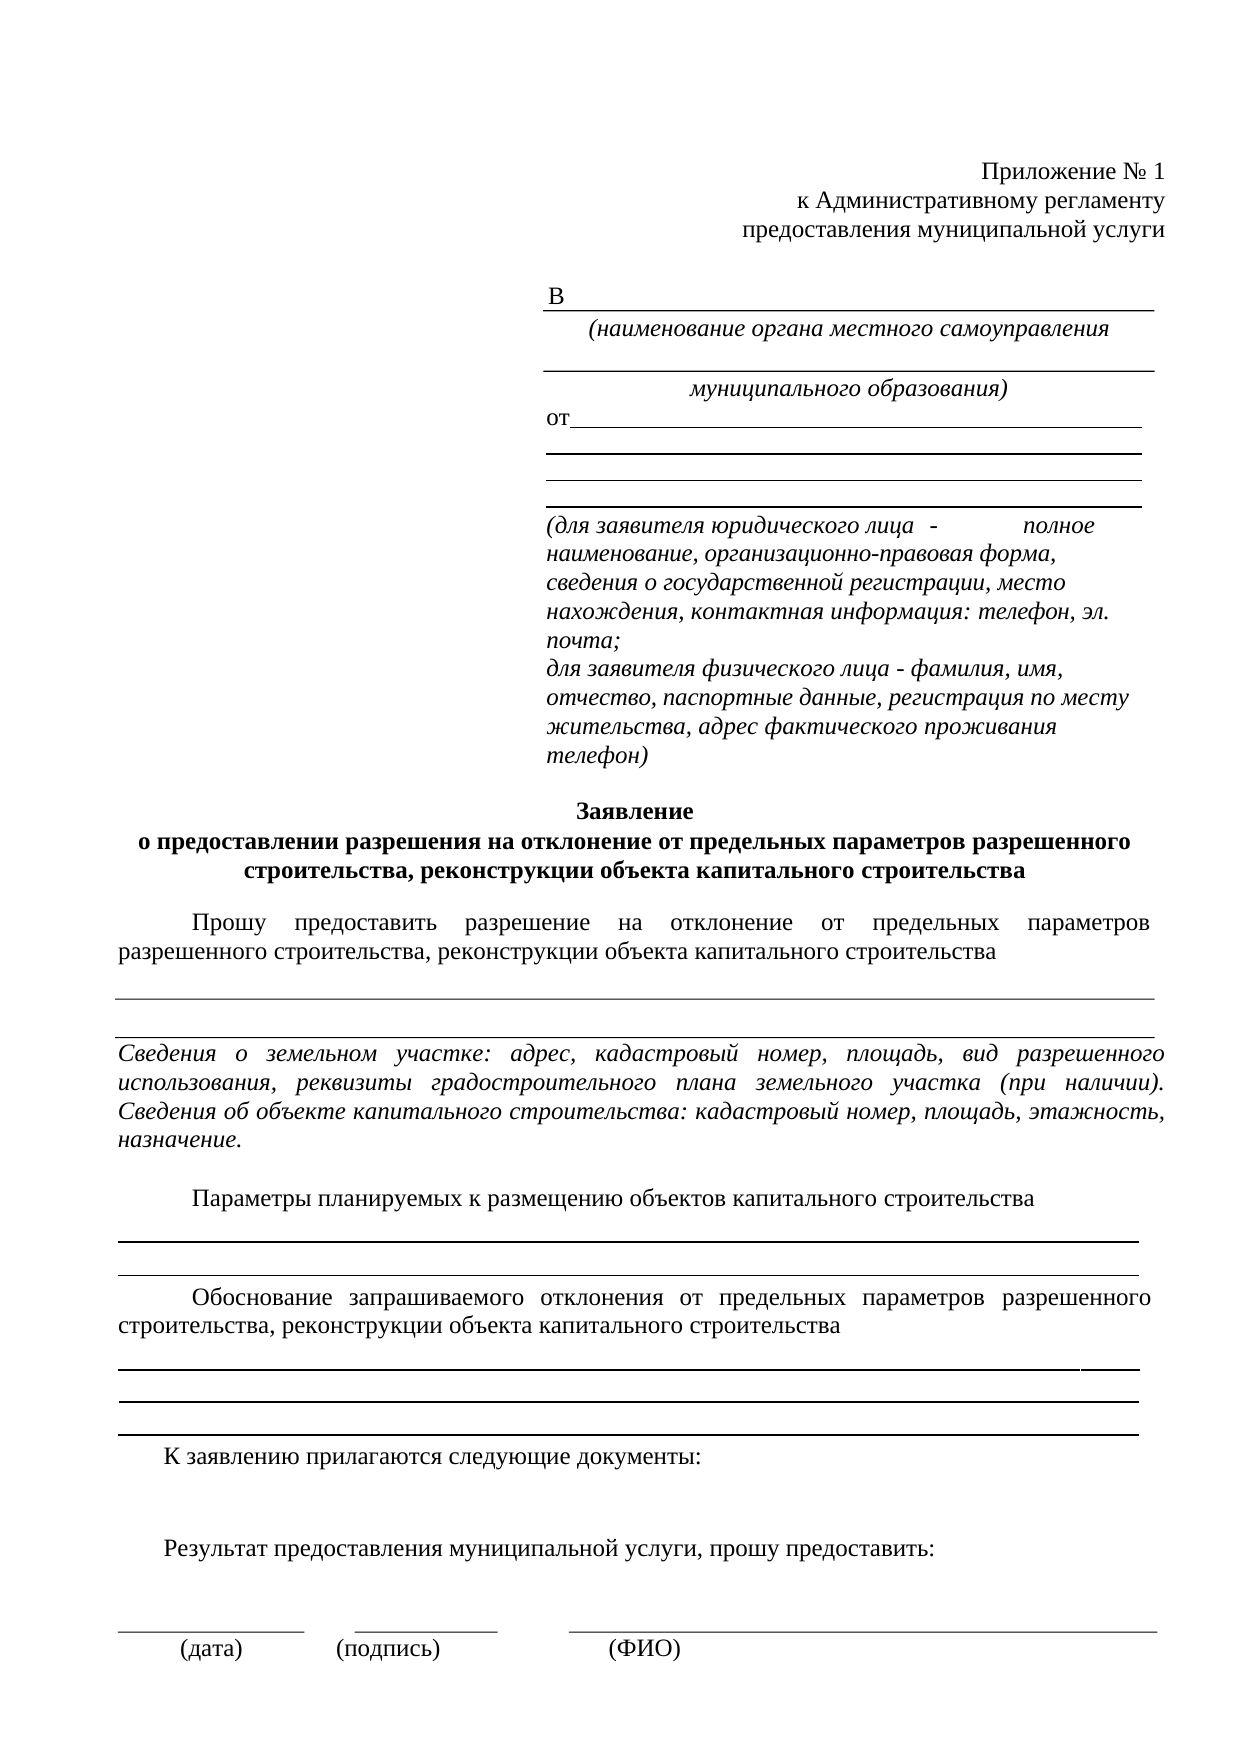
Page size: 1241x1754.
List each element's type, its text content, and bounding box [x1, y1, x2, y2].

text муниципального образования) [690, 373, 1165, 402]
text о предоставлении разрешения на отклонение от предельных параметров разрешенного строительства, реконструкции объекта капитального строительства [123, 826, 1146, 884]
text Результат предоставления муниципальной услуги, прошу предоставить: [104, 1530, 1165, 1563]
text Параметры планируемых к размещению объектов капитального строительства [118, 1183, 1167, 1212]
text В [104, 281, 1008, 309]
text Прошу предоставить разрешение на отклонение от предельных параметров разрешенного строительства, реконструкции объекта капитального строительства [118, 907, 1151, 965]
text Сведения о земельном участке: адрес, кадастровый номер, площадь, вид разрешенного использования, реквизиты градостроительного плана земельного участка (при наличии). Сведения об объекте капитального строительства: кадастровый номер, площадь, этажность, назначение. [118, 1029, 1165, 1153]
text Обоснование запрашиваемого отклонения от предельных параметров разрешенного строительства, реконструкции объекта капитального строительства [118, 1282, 1151, 1339]
text (дата) (подпись) (ФИО) [180, 1623, 1165, 1662]
text (для заявителя юридического лица - полное наименование, организационно-правовая форма, сведения о государственной регистрации, место нахождения, контактная информация: телефон, эл. почта; [546, 483, 1149, 653]
text (наименование органа местного самоуправления [588, 313, 1165, 341]
text Приложение № 1 [918, 156, 1165, 185]
text К заявлению прилагаются следующие документы: [104, 1441, 1165, 1470]
text для заявителя физического лица - фамилия, имя, отчество, паспортные данные, регистрация по месту жительства, адрес фактического проживания телефон) [546, 653, 1151, 768]
text от [546, 402, 1149, 430]
subtitle Заявление [123, 793, 1146, 826]
text к Административному регламенту предоставления муниципальной услуги [722, 185, 1165, 243]
